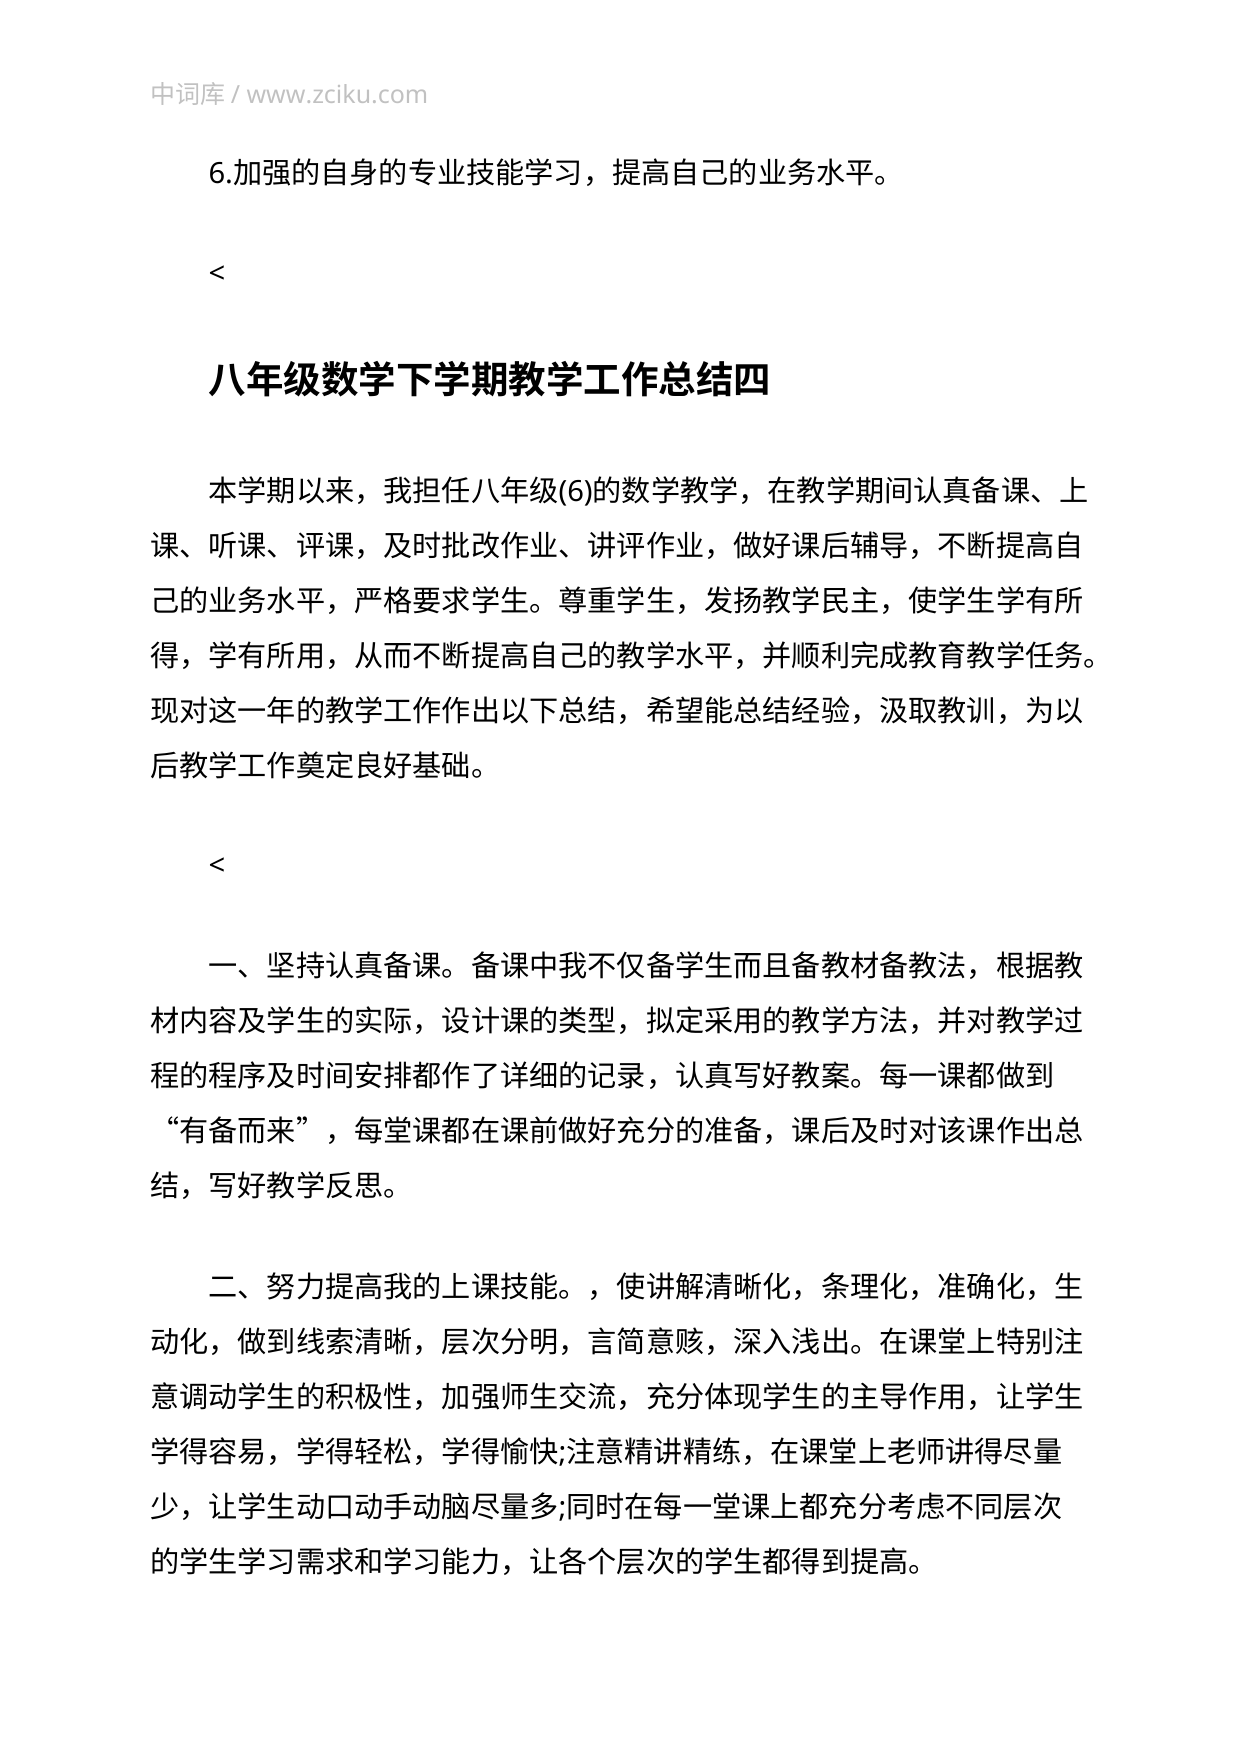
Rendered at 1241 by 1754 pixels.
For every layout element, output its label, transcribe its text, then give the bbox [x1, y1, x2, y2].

text < [150, 252, 1090, 292]
text < [150, 844, 1090, 884]
text 二、努力提高我的上课技能。，使讲解清晰化，条理化，准确化，生动化，做到线索清晰，层次分明，言简意赅，深入浅出。在课堂上特别注意调动学生的积极性，加强师生交流，充分体现学生的主导作用，让学生学得容易，学得轻松，学得愉快;注意精讲精练，在课堂上老师讲得尽量少，让学生动口动手动脑尽量多;同时在每一堂课上都充分考虑不同层次的学生学习需求和学习能力，让各个层次的学生都得到提高。 [150, 1264, 1090, 1581]
text 八年级数学下学期教学工作总结四 [150, 350, 1090, 405]
text 6.加强的自身的专业技能学习，提高自己的业务水平。 [150, 150, 1090, 192]
text 一、坚持认真备课。备课中我不仅备学生而且备教材备教法，根据教材内容及学生的实际，设计课的类型，拟定采用的教学方法，并对教学过程的程序及时间安排都作了详细的记录，认真写好教案。每一课都做到“有备而来”，每堂课都在课前做好充分的准备，课后及时对该课作出总结，写好教学反思。 [150, 943, 1090, 1204]
text 本学期以来，我担任八年级(6)的数学教学，在教学期间认真备课、上课、听课、评课，及时批改作业、讲评作业，做好课后辅导，不断提高自己的业务水平，严格要求学生。尊重学生，发扬教学民主，使学生学有所得，学有所用，从而不断提高自己的教学水平，并顺利完成教育教学任务。现对这一年的教学工作作出以下总结，希望能总结经验，汲取教训，为以后教学工作奠定良好基础。 [150, 468, 1090, 785]
